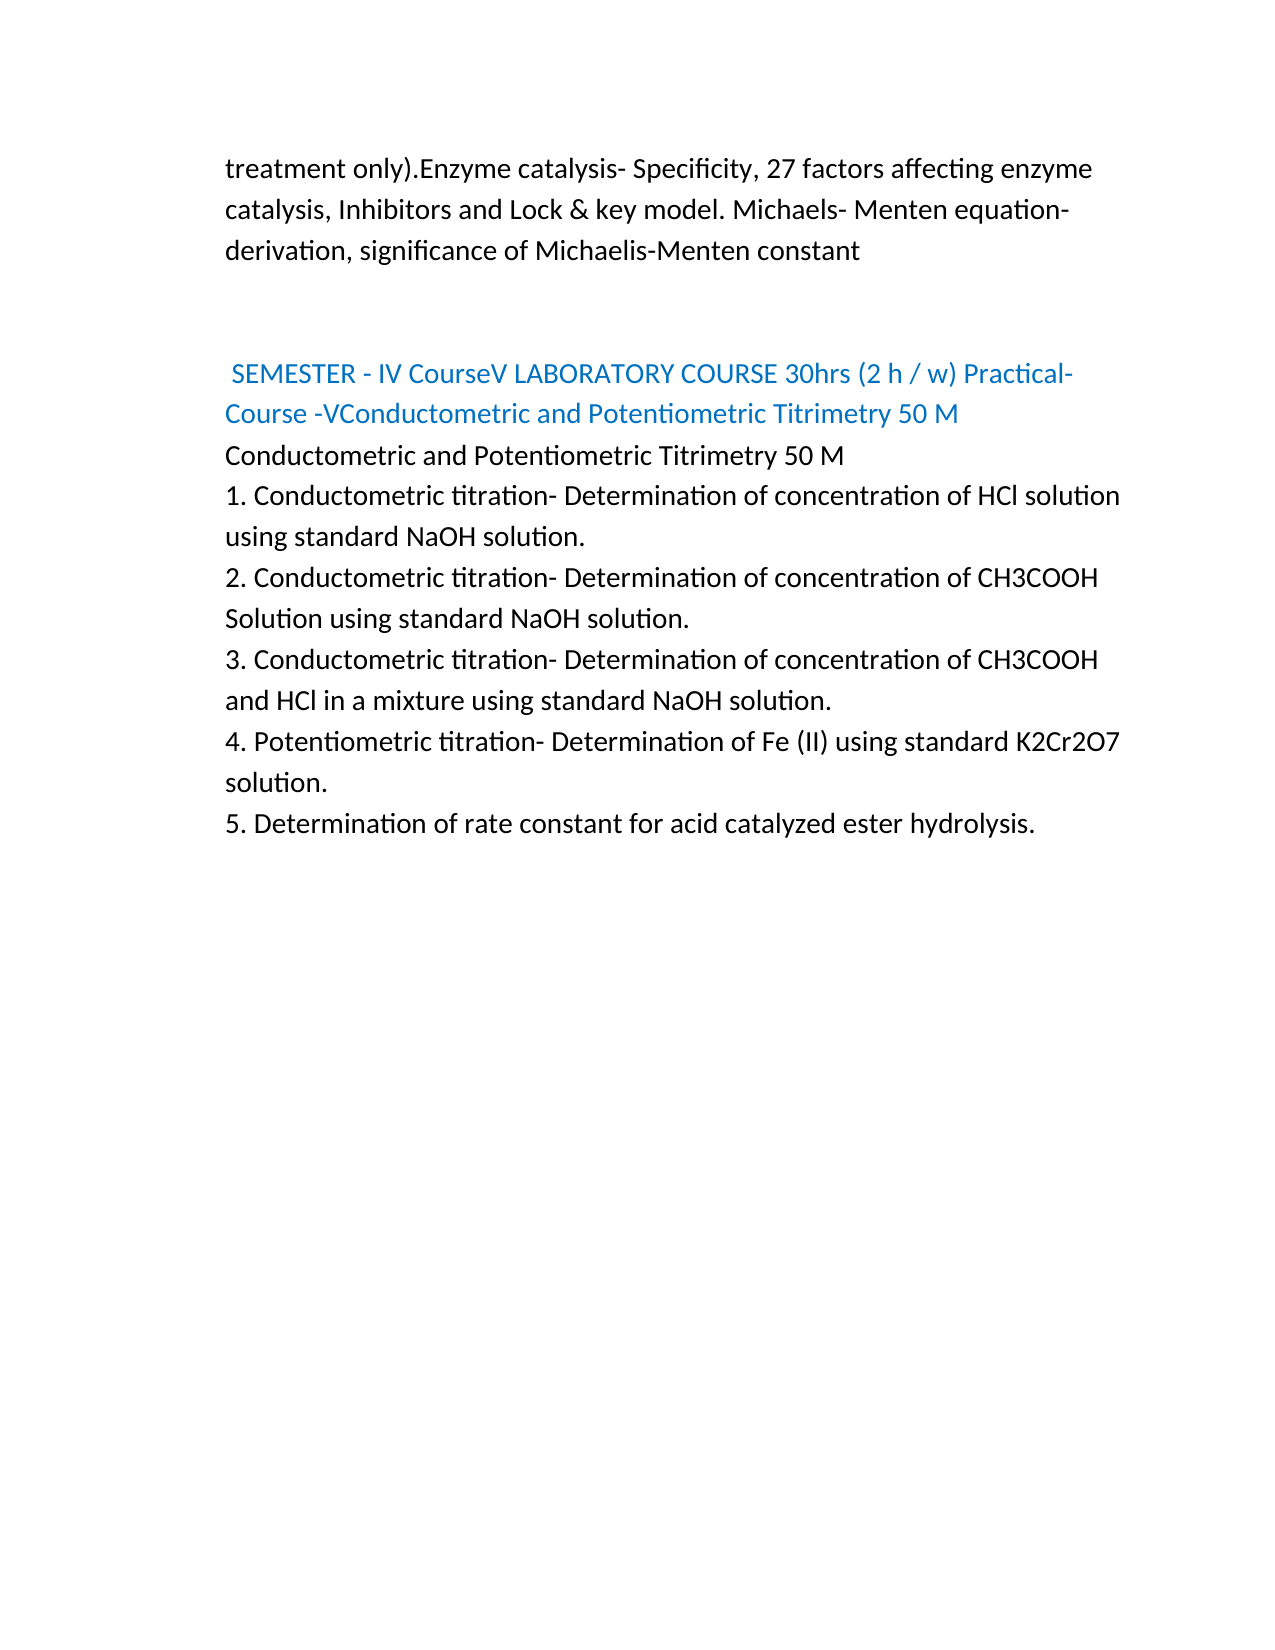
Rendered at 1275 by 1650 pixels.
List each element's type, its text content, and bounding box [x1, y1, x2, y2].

list 3. Conductometric titration- Determination of concentration of CH3COOH and HCl in a mixture using standard NaOH solution. [225, 641, 1125, 718]
list SEMESTER - IV CourseV LABORATORY COURSE 30hrs (2 h / w) Practical-Course -VConductometric and Potentiometric Titrimetry 50 M [225, 355, 1125, 431]
list 4. Potentiometric titration- Determination of Fe (II) using standard K2Cr2O7 solution. [225, 723, 1125, 800]
list Conductometric and Potentiometric Titrimetry 50 M [225, 437, 1125, 472]
list 1. Conductometric titration- Determination of concentration of HCl solution using standard NaOH solution. [225, 477, 1125, 554]
list 5. Determination of rate constant for acid catalyzed ester hydrolysis. [225, 805, 1125, 841]
list 2. Conductometric titration- Determination of concentration of CH3COOH Solution using standard NaOH solution. [225, 559, 1125, 636]
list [225, 150, 1125, 267]
